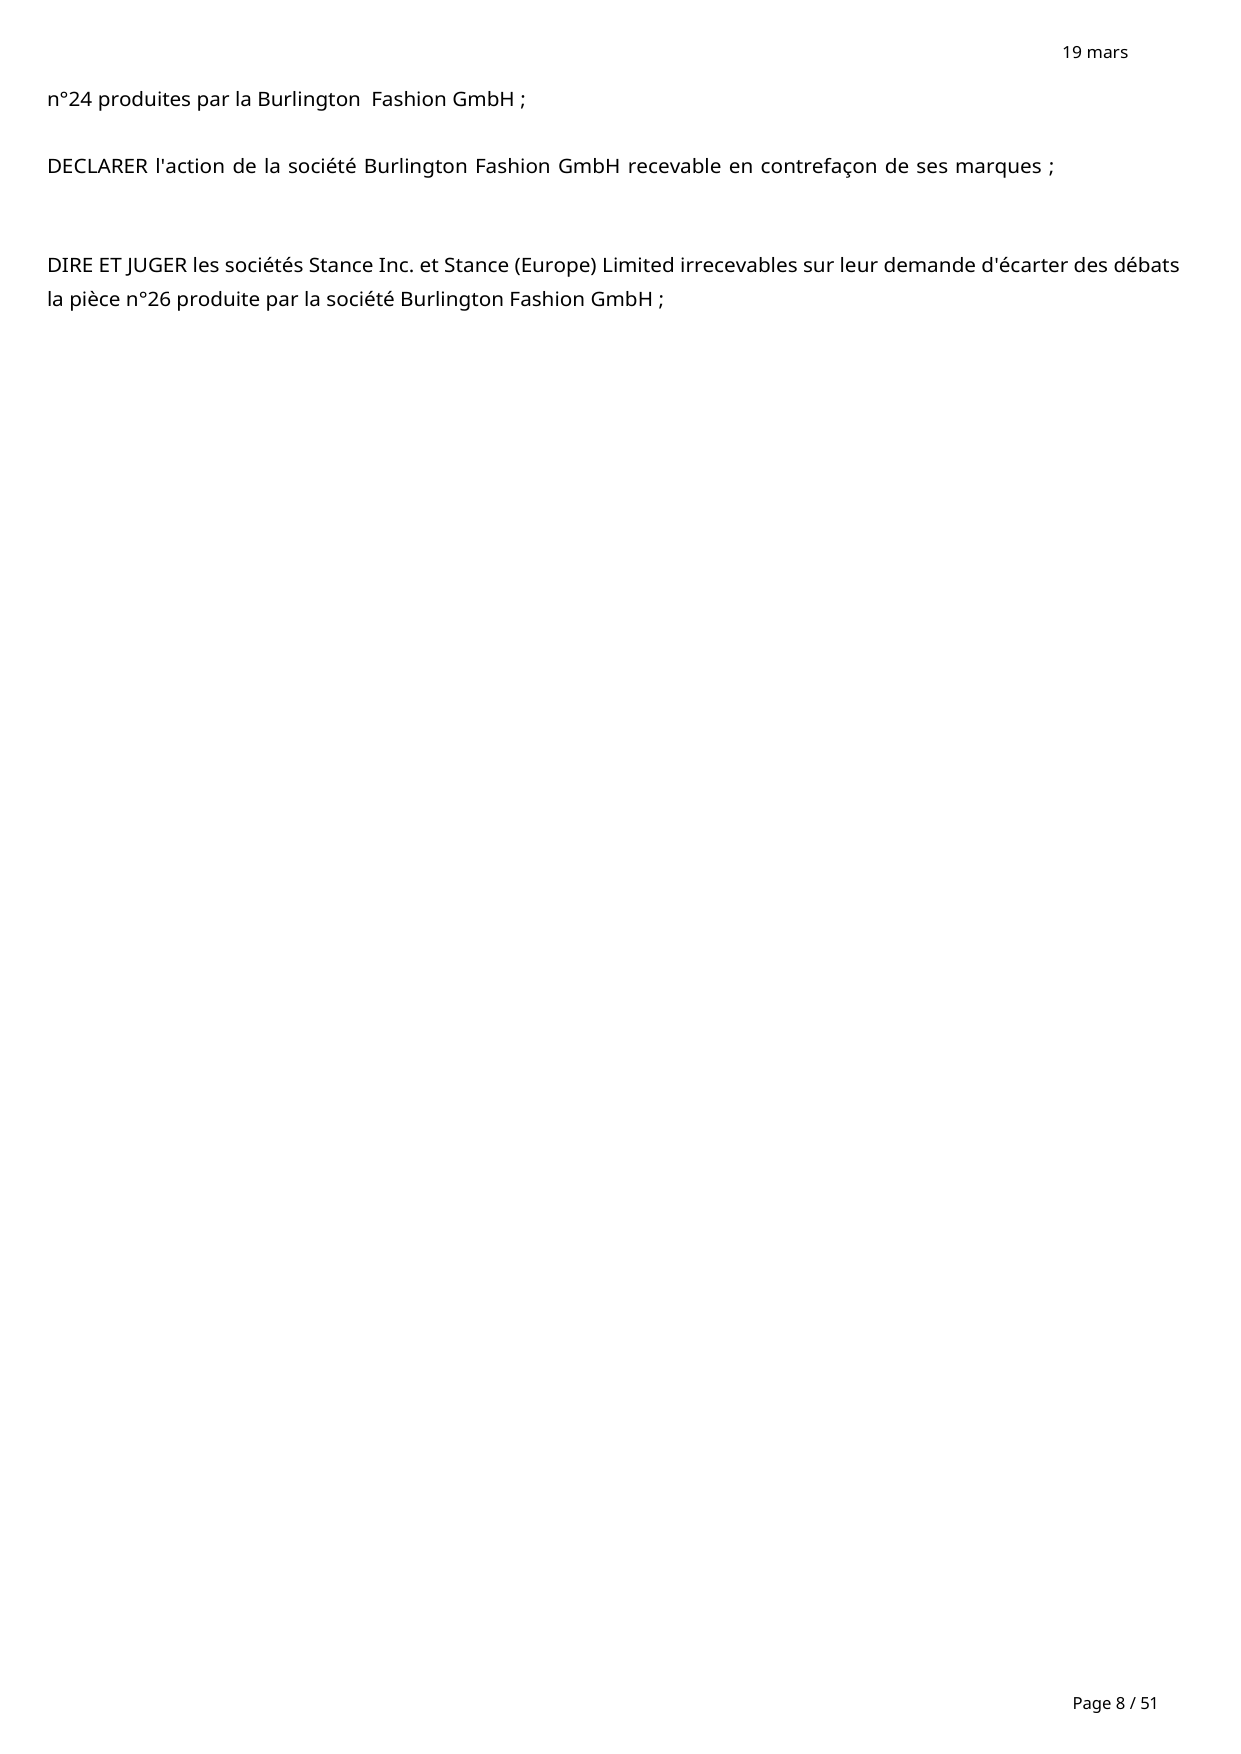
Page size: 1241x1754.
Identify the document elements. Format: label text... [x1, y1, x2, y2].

text DIRE ET JUGER les sociétés Stance Inc. et Stance (Europe) Limited irrecevables sur leur demande d'écarter des débats la pièce n°26 produite par la société Burlington Fashion GmbH ; [47, 251, 1195, 312]
text DECLARER l'action de la société Burlington Fashion GmbH recevable en contrefaçon de ses marques ; [47, 152, 1211, 179]
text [47, 85, 1201, 112]
